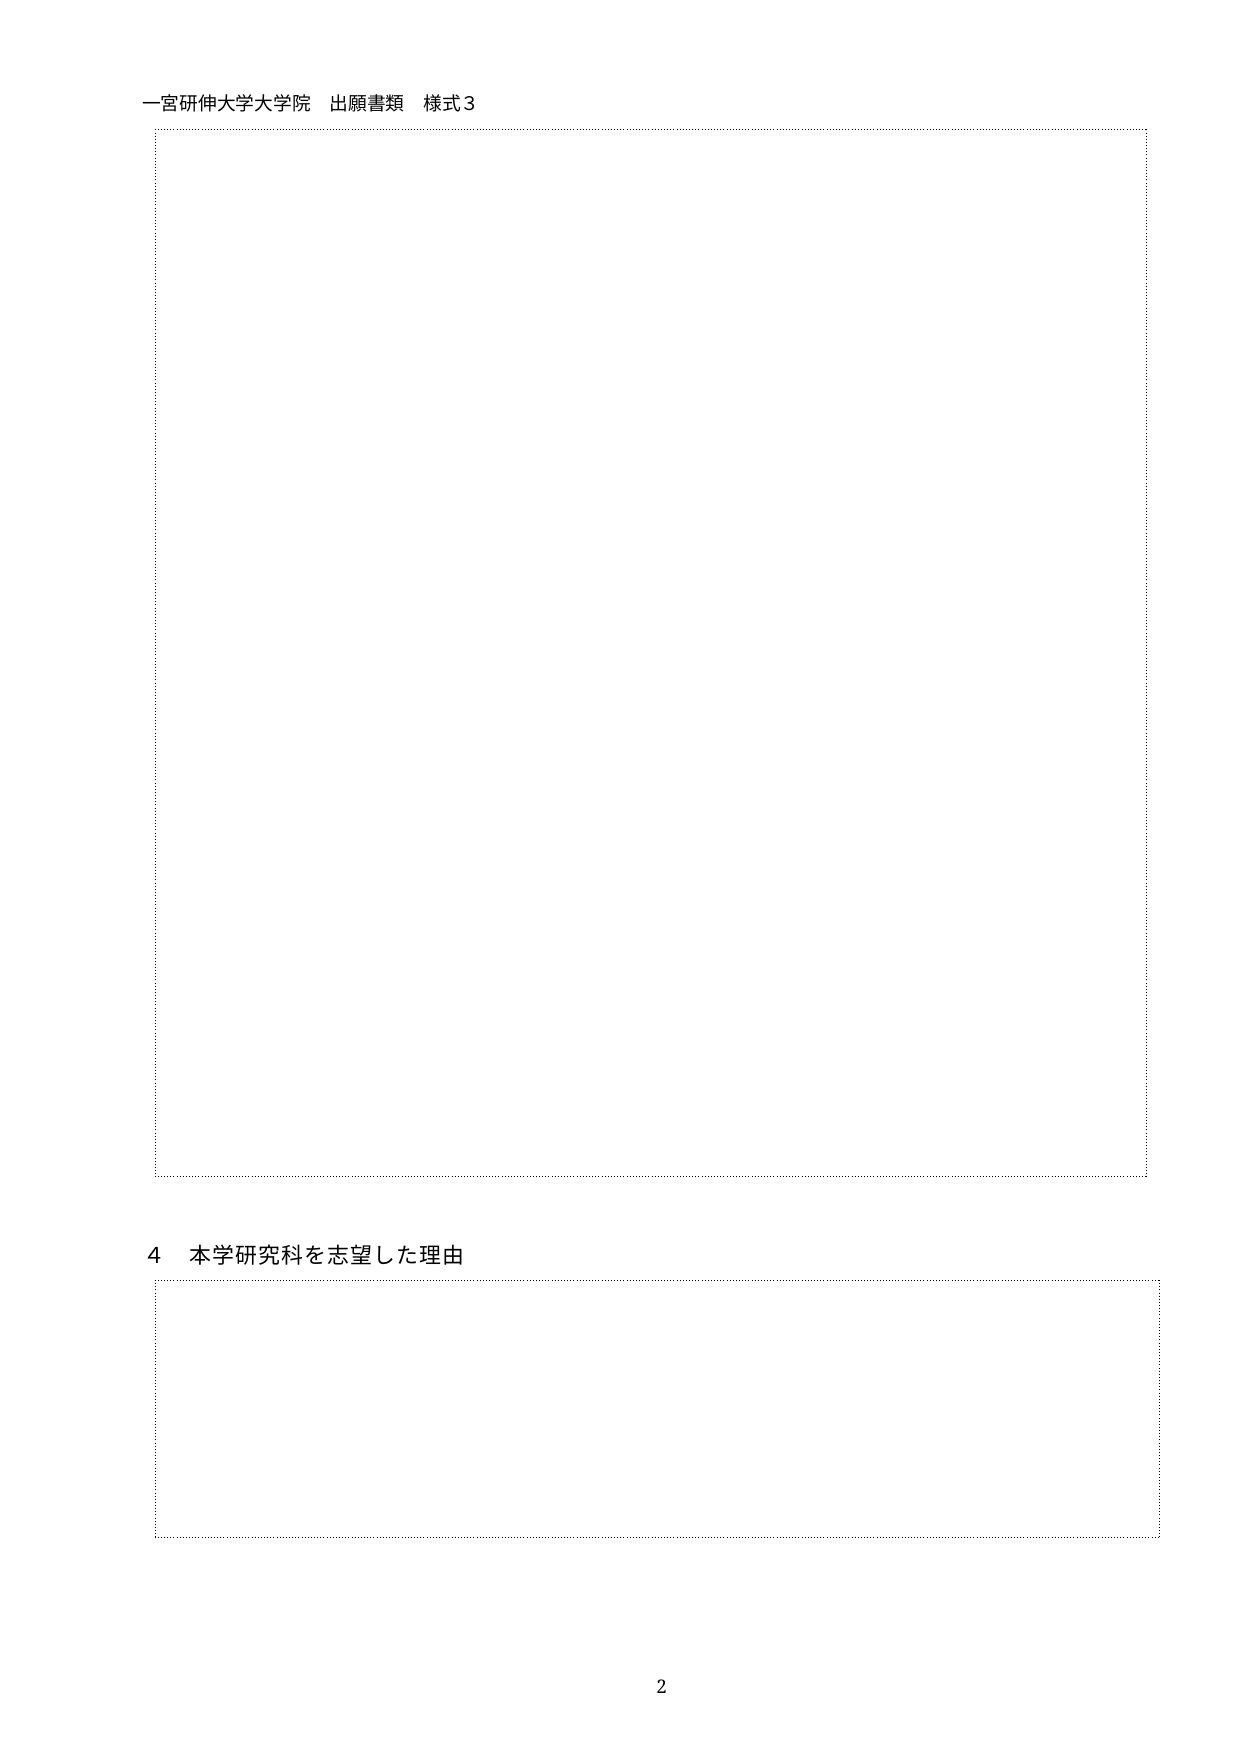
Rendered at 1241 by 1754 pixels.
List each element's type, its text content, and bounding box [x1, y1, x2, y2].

table_header [155, 129, 1147, 1176]
table_header [155, 1280, 1159, 1537]
text ４ 本学研究科を志望した理由 [143, 1228, 1179, 1280]
